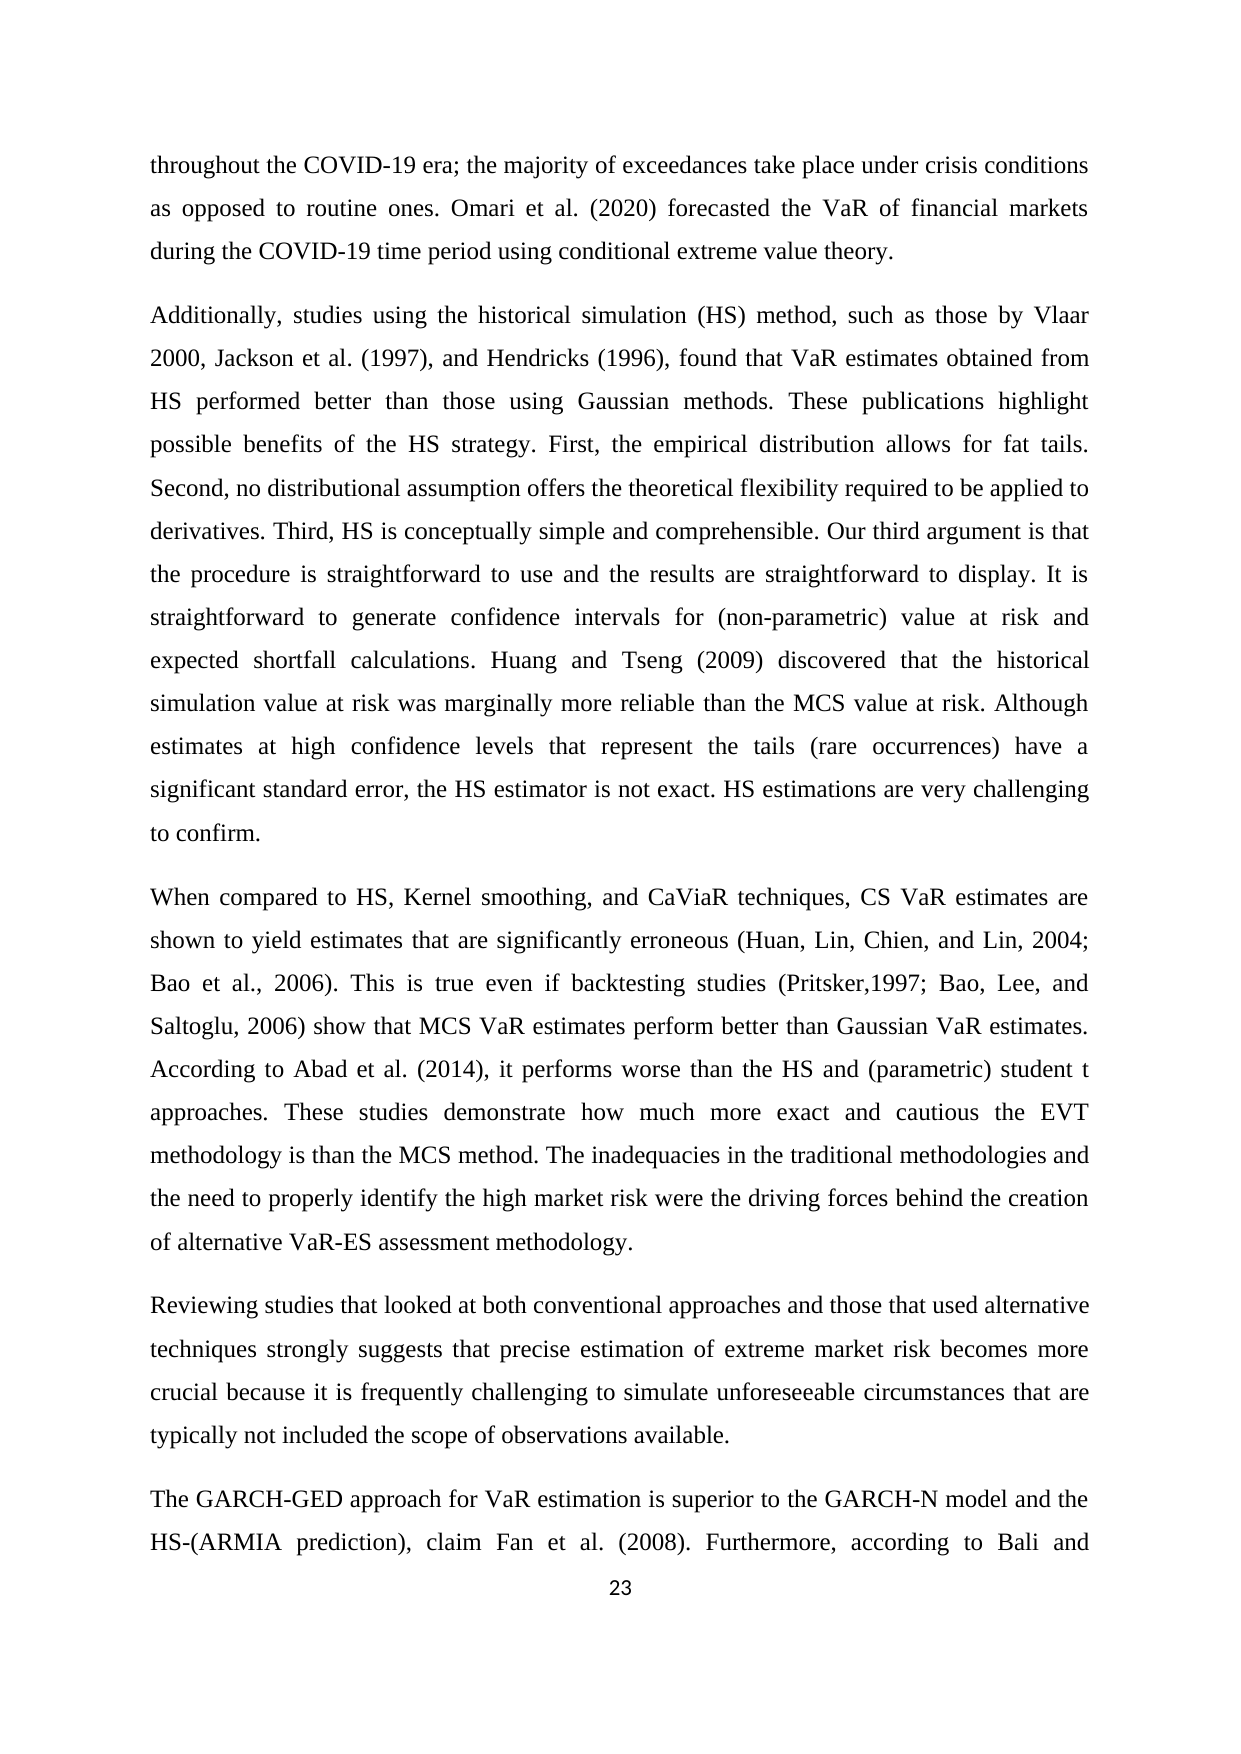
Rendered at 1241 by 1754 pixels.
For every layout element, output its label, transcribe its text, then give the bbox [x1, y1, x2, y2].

text When compared to HS, Kernel smoothing, and CaViaR techniques, CS VaR estimates are shown to yield estimates that are significantly erroneous (Huan, Lin, Chien, and Lin, 2004; Bao et al., 2006). This is true even if backtesting studies (Pritsker,1997; Bao, Lee, and Saltoglu, 2006) show that MCS VaR estimates perform better than Gaussian VaR estimates. According to Abad et al. (2014), it performs worse than the HS and (parametric) student t approaches. These studies demonstrate how much more exact and cautious the EVT methodology is than the MCS method. The inadequacies in the traditional methodologies and the need to properly identify the high market risk were the driving forces behind the creation of alternative VaR-ES assessment methodology. [150, 882, 1090, 1255]
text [150, 1484, 1090, 1556]
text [150, 150, 1090, 265]
text Additionally, studies using the historical simulation (HS) method, such as those by Vlaar 2000, Jackson et al. (1997), and Hendricks (1996), found that VaR estimates obtained from HS performed better than those using Gaussian methods. These publications highlight possible benefits of the HS strategy. First, the empirical distribution allows for fat tails. Second, no distributional assumption offers the theoretical flexibility required to be applied to derivatives. Third, HS is conceptually simple and comprehensible. Our third argument is that the procedure is straightforward to use and the results are straightforward to display. It is straightforward to generate confidence intervals for (non-parametric) value at risk and expected shortfall calculations. Huang and Tseng (2009) discovered that the historical simulation value at risk was marginally more reliable than the MCS value at risk. Although estimates at high confidence levels that represent the tails (rare occurrences) have a significant standard error, the HS estimator is not exact. HS estimations are very challenging to confirm. [150, 300, 1090, 846]
text Reviewing studies that looked at both conventional approaches and those that used alternative techniques strongly suggests that precise estimation of extreme market risk becomes more crucial because it is frequently challenging to simulate unforeseeable circumstances that are typically not included the scope of observations available. [150, 1291, 1090, 1449]
